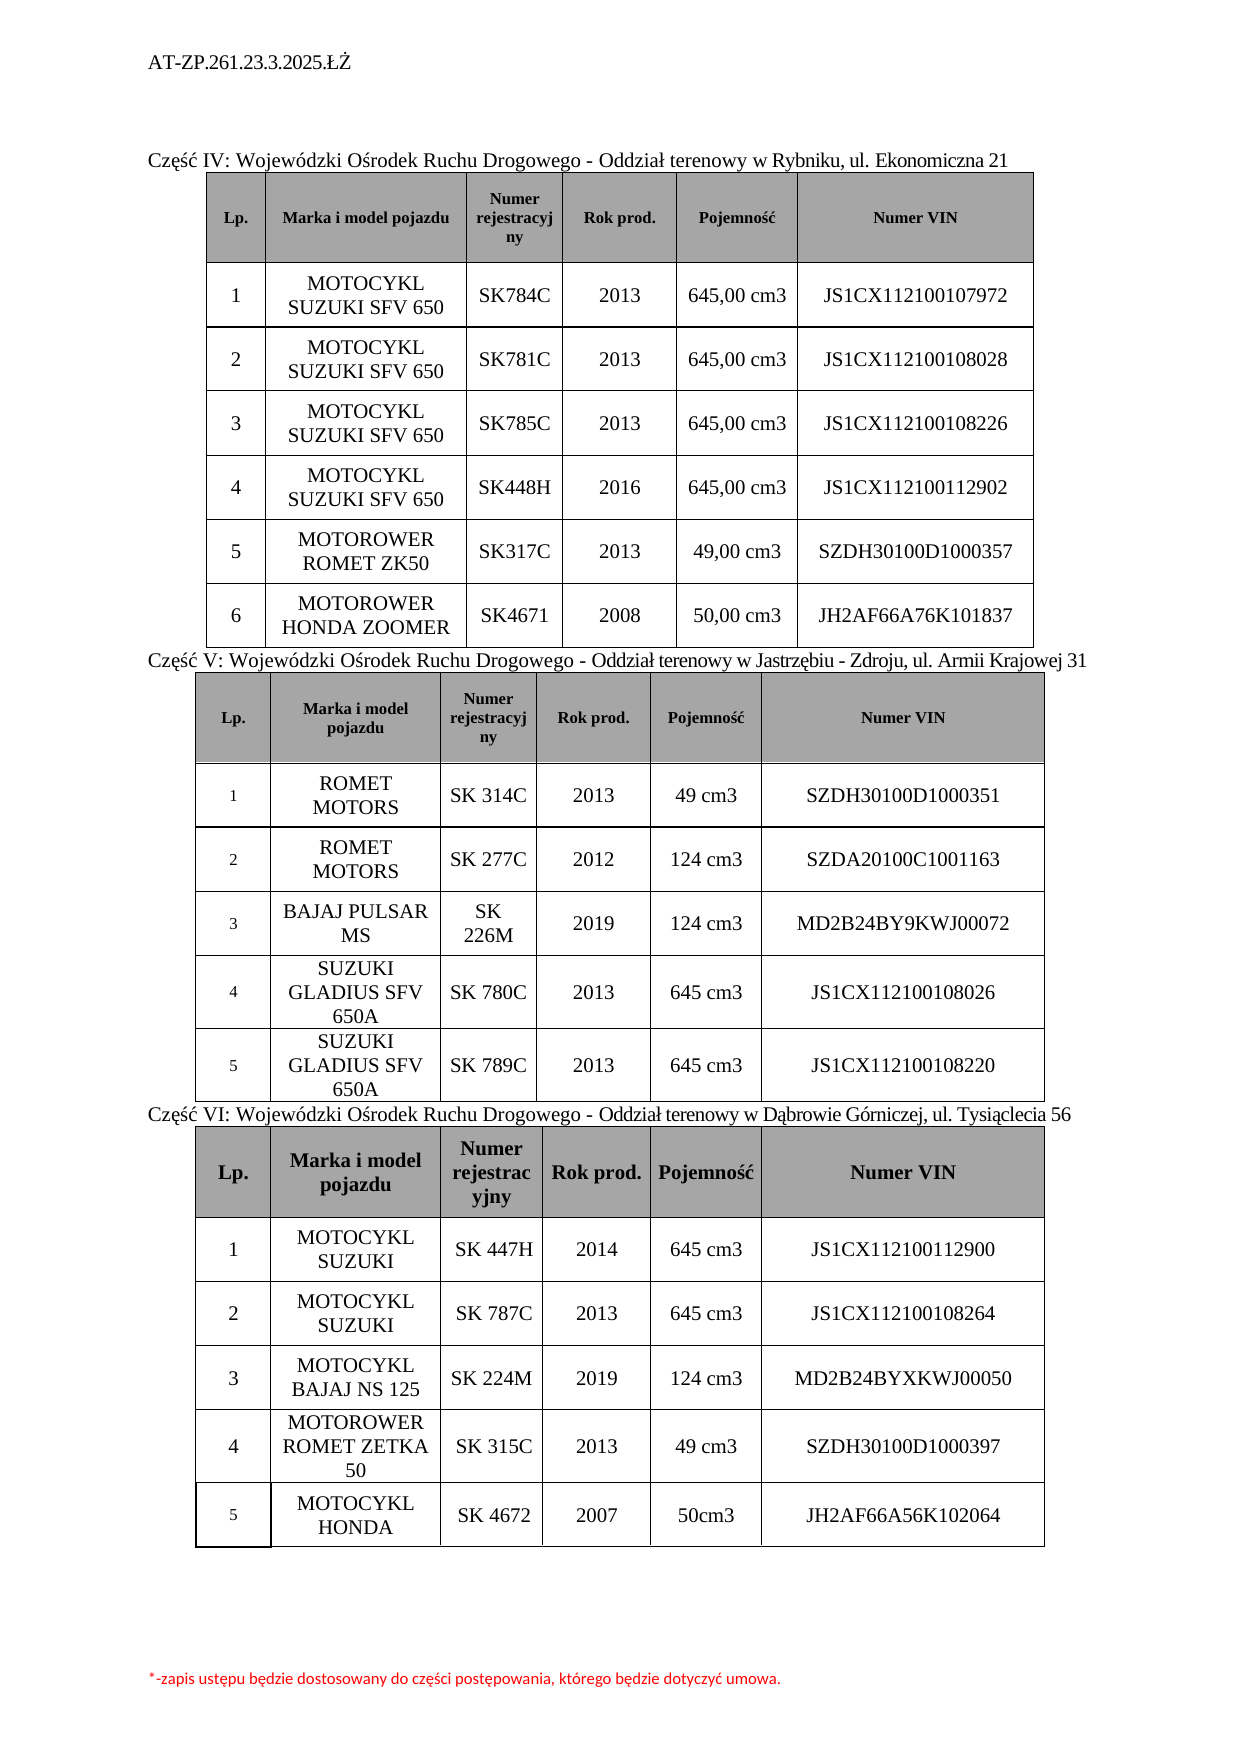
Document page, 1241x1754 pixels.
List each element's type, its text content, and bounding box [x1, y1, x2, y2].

table_cell JH2AF66A76K101837 [798, 584, 1033, 647]
table_cell 2013 [537, 956, 650, 1028]
table_cell 2013 [537, 1029, 650, 1101]
table_cell 2019 [543, 1346, 650, 1409]
table_cell 2013 [563, 328, 676, 390]
table_header Lp. [196, 1127, 270, 1217]
table_cell 645,00 cm3 [677, 328, 797, 390]
table_cell JH2AF66A56K102064 [762, 1483, 1044, 1546]
table_cell 645 cm3 [651, 956, 761, 1028]
table_cell SK 314C [441, 764, 536, 826]
table_cell 1 [207, 263, 265, 326]
table_header Marka i model pojazdu [271, 1127, 440, 1217]
table_cell SK 315C [441, 1410, 542, 1482]
table_cell SK 447H [441, 1218, 542, 1281]
table_cell 4 [196, 1410, 270, 1482]
table_cell MOTOCYKL HONDA [272, 1483, 440, 1546]
table_cell 50cm3 [651, 1483, 762, 1546]
table_cell SZDA20100C1001163 [762, 828, 1044, 891]
table_header Numer rejestracyjny [441, 673, 536, 762]
table_cell SK 226M [441, 892, 536, 954]
table_cell 1 [196, 1218, 270, 1281]
table_cell MD2B24BY9KWJ00072 [762, 892, 1044, 954]
table_cell SK 277C [441, 828, 536, 891]
table_cell SUZUKI GLADIUS SFV 650A [271, 1029, 440, 1101]
table_cell SK448H [467, 456, 562, 518]
table_cell SZDH30100D1000357 [798, 520, 1033, 583]
table_cell SK 224M [441, 1346, 542, 1409]
table_header Pojemność [651, 673, 761, 762]
table_cell 5 [207, 520, 265, 583]
table_cell 2013 [563, 520, 676, 583]
table_cell 2007 [543, 1483, 651, 1546]
table_header Rok prod. [543, 1127, 650, 1217]
text Część V: Wojewódzki Ośrodek Ruchu Drogowego - Oddział terenowy w Jastrzębiu - Zdroju, ul. Armii Krajowej 31 [148, 648, 1093, 672]
table_cell 4 [196, 956, 270, 1028]
table_cell JS1CX112100112900 [762, 1218, 1044, 1281]
table_cell 645,00 cm3 [677, 456, 797, 518]
table_cell 2012 [537, 828, 650, 891]
table_cell 6 [207, 584, 265, 647]
table_header Numer rejestracyjny [467, 173, 562, 262]
table_header Lp. [207, 173, 265, 262]
table_cell 2013 [537, 764, 650, 826]
table_cell MOTOCYKL SUZUKI SFV 650 [266, 391, 466, 454]
table_header Lp. [196, 673, 270, 762]
table_cell MOTOCYKL SUZUKI [271, 1282, 440, 1345]
table_cell 5 [196, 1029, 270, 1101]
table_cell SK317C [467, 520, 562, 583]
table_cell SK4671 [467, 584, 562, 647]
table_cell MOTOCYKL SUZUKI SFV 650 [266, 456, 466, 518]
table_cell MOTOCYKL SUZUKI SFV 650 [266, 328, 466, 390]
table_cell MOTOROWER ROMET ZETKA 50 [271, 1410, 440, 1482]
table_cell JS1CX112100108220 [762, 1029, 1044, 1101]
table_cell ROMET MOTORS [271, 764, 440, 826]
table_cell 645 cm3 [651, 1029, 761, 1101]
table_cell BAJAJ PULSAR MS [271, 892, 440, 954]
table_cell 2 [196, 1282, 270, 1345]
table_cell 124 cm3 [651, 892, 761, 954]
text Część IV: Wojewódzki Ośrodek Ruchu Drogowego - Oddział terenowy w Rybniku, ul. Ekonomiczna 21 [148, 148, 1093, 172]
table_cell 2008 [563, 584, 676, 647]
table_cell 3 [196, 892, 270, 954]
table_header Numer rejestracyjny [441, 1127, 542, 1217]
table_cell 49 cm3 [651, 764, 761, 826]
table_cell MOTOCYKL BAJAJ NS 125 [271, 1346, 440, 1409]
table_cell SK784C [467, 263, 562, 326]
table_cell 49,00 cm3 [677, 520, 797, 583]
table_cell 645,00 cm3 [677, 263, 797, 326]
table_cell 645 cm3 [651, 1218, 761, 1281]
table_cell 124 cm3 [651, 1346, 761, 1409]
table_cell JS1CX112100108264 [762, 1282, 1044, 1345]
table_cell SK 789C [441, 1029, 536, 1101]
table_cell 3 [196, 1346, 270, 1409]
table_cell 2013 [543, 1282, 650, 1345]
table_header Rok prod. [563, 173, 676, 262]
table_cell 49 cm3 [651, 1410, 761, 1482]
table_cell MOTOROWER HONDA ZOOMER [266, 584, 466, 647]
table_cell JS1CX112100107972 [798, 263, 1033, 326]
table_cell 2013 [543, 1410, 650, 1482]
table_cell 2 [207, 328, 265, 390]
table_cell SK781C [467, 328, 562, 390]
table_cell 124 cm3 [651, 828, 761, 891]
table_cell JS1CX112100108026 [762, 956, 1044, 1028]
table_header Rok prod. [537, 673, 650, 762]
table_cell SZDH30100D1000397 [762, 1410, 1044, 1482]
table_cell SZDH30100D1000351 [762, 764, 1044, 826]
table_header Numer VIN [798, 173, 1033, 262]
table_cell SUZUKI GLADIUS SFV 650A [271, 956, 440, 1028]
table_cell MOTOCYKL SUZUKI SFV 650 [266, 263, 466, 326]
table_header Numer VIN [762, 1127, 1044, 1217]
table_cell SK785C [467, 391, 562, 454]
table_cell ROMET MOTORS [271, 828, 440, 891]
table_cell 2016 [563, 456, 676, 518]
table_cell 2014 [543, 1218, 650, 1281]
table_cell 2013 [563, 263, 676, 326]
table_cell 50,00 cm3 [677, 584, 797, 647]
table_cell MOTOCYKL SUZUKI [271, 1218, 440, 1281]
table_cell JS1CX112100108226 [798, 391, 1033, 454]
table_cell 3 [207, 391, 265, 454]
table_cell MOTOROWER ROMET ZK50 [266, 520, 466, 583]
table_header Pojemność [651, 1127, 761, 1217]
table_cell 4 [207, 456, 265, 518]
table_cell JS1CX112100108028 [798, 328, 1033, 390]
table_cell 2 [196, 828, 270, 891]
table_cell SK 4672 [440, 1483, 542, 1546]
table_header Pojemność [677, 173, 797, 262]
table_cell 2013 [563, 391, 676, 454]
table_cell 645 cm3 [651, 1282, 761, 1345]
table_cell JS1CX112100112902 [798, 456, 1033, 518]
table_cell MD2B24BYXKWJ00050 [762, 1346, 1044, 1409]
table_cell 1 [196, 764, 270, 826]
text Część VI: Wojewódzki Ośrodek Ruchu Drogowego - Oddział terenowy w Dąbrowie Górniczej, ul. Tysiąclecia 56 [148, 1102, 1093, 1126]
table_cell SK 787C [441, 1282, 542, 1345]
table_cell SK 780C [441, 956, 536, 1028]
table_header Marka i model pojazdu [271, 673, 440, 762]
table_cell 5 [197, 1483, 270, 1546]
table_header Marka i model pojazdu [266, 173, 466, 262]
table_cell 645,00 cm3 [677, 391, 797, 454]
table_header Numer VIN [762, 673, 1044, 762]
table_cell 2019 [537, 892, 650, 954]
